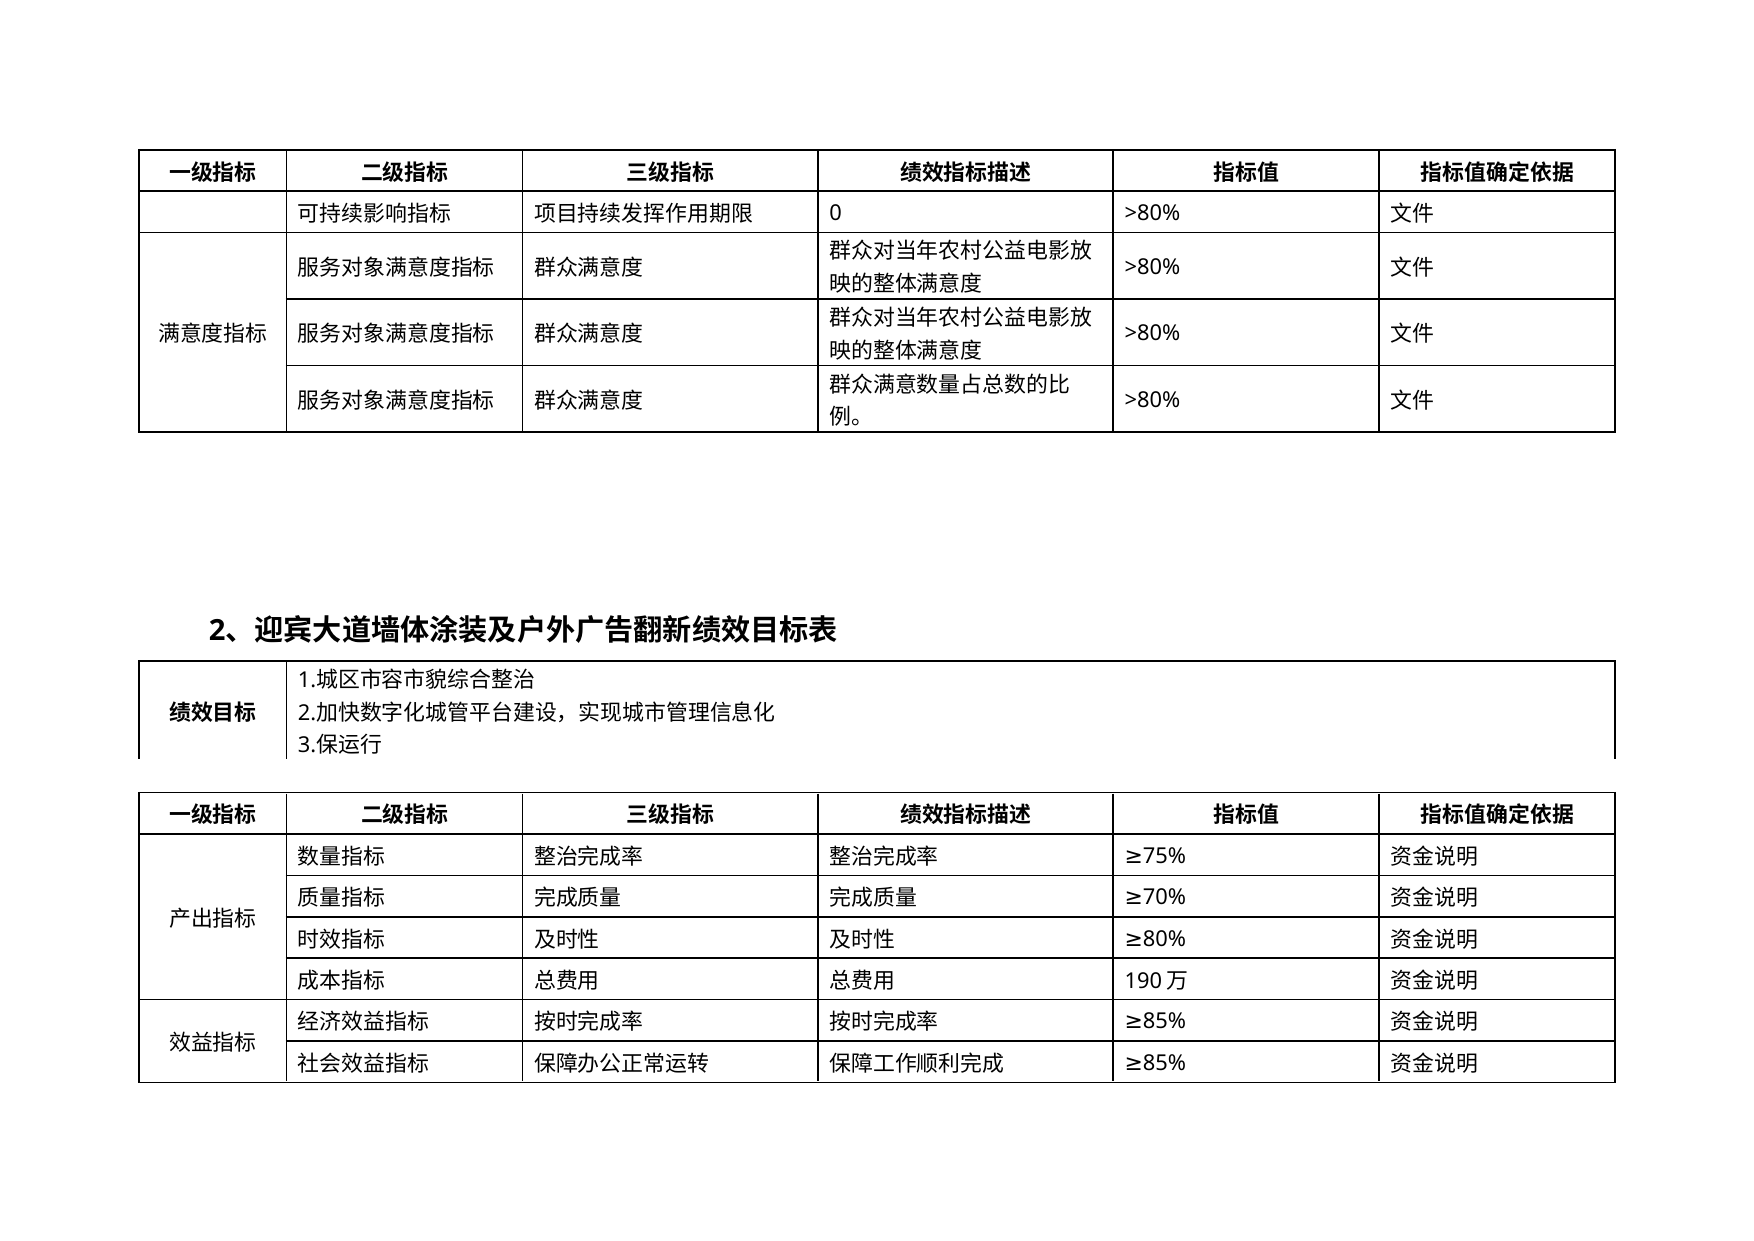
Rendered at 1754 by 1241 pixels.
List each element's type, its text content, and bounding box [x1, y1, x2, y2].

table_cell 经济效益指标 [287, 1000, 522, 1040]
table_cell >80% [1114, 233, 1378, 298]
table_cell 整治完成率 [819, 835, 1112, 874]
table_cell 文件 [1380, 192, 1614, 232]
table_header 二级指标 [287, 793, 522, 833]
table_cell 服务对象满意度指标 [287, 366, 522, 431]
table_header 一级指标 [140, 793, 286, 833]
table_cell 社会效益指标 [287, 1042, 522, 1081]
table_cell 文件 [1380, 300, 1614, 365]
table_cell 190万 [1114, 959, 1378, 999]
table_header 绩效目标 [140, 662, 286, 759]
table_cell 资金说明 [1380, 835, 1614, 874]
table_header 三级指标 [523, 793, 818, 833]
table_cell >80% [1114, 192, 1378, 232]
table_cell ≥85% [1114, 1000, 1378, 1040]
table_cell 产出指标 [140, 835, 286, 999]
table_cell 文件 [1380, 366, 1614, 431]
table_cell 效益指标 [140, 1000, 286, 1081]
table_cell 资金说明 [1380, 959, 1614, 999]
table_cell ≥75% [1114, 835, 1378, 874]
table_cell 服务对象满意度指标 [287, 300, 522, 365]
table_cell 成本指标 [287, 959, 522, 999]
table_cell 及时性 [523, 918, 817, 957]
table_cell 总费用 [819, 959, 1112, 999]
text 2、迎宾大道墙体涂装及户外广告翻新绩效目标表 [150, 595, 1604, 660]
table_header 指标值确定依据 [1380, 151, 1614, 190]
table_cell 满意度指标 [140, 233, 286, 431]
table_cell 数量指标 [287, 835, 522, 874]
table_cell 完成质量 [819, 876, 1112, 916]
table_cell 群众对当年农村公益电影放映的整体满意度 [819, 300, 1112, 365]
table_cell >80% [1114, 366, 1378, 431]
table_cell 整治完成率 [523, 835, 817, 874]
table_header 指标值 [1114, 151, 1378, 190]
table_header 绩效指标描述 [819, 793, 1113, 833]
table_header 指标值确定依据 [1380, 793, 1614, 833]
table_cell 资金说明 [1380, 1042, 1614, 1081]
table_cell 群众对当年农村公益电影放映的整体满意度 [819, 233, 1112, 298]
table_cell 资金说明 [1380, 918, 1614, 957]
table_cell 完成质量 [523, 876, 817, 916]
table_cell 群众满意度 [523, 300, 817, 365]
table_cell 时效指标 [287, 918, 522, 957]
table_cell 群众满意度 [523, 233, 817, 298]
table_cell ≥85% [1114, 1042, 1378, 1081]
table_cell 项目持续发挥作用期限 [523, 192, 817, 232]
table_header 二级指标 [287, 151, 522, 190]
table_cell 按时完成率 [819, 1000, 1112, 1040]
table_cell 文件 [1380, 233, 1614, 298]
table_cell 按时完成率 [523, 1000, 817, 1040]
table_cell 资金说明 [1380, 1000, 1614, 1040]
table_cell 服务对象满意度指标 [287, 233, 522, 298]
table_cell 群众满意数量占总数的比例。 [819, 366, 1112, 431]
table_cell 保障办公正常运转 [523, 1042, 817, 1081]
table_cell 质量指标 [287, 876, 522, 916]
table_cell 可持续影响指标 [287, 192, 522, 232]
table_header 指标值 [1114, 793, 1379, 833]
table_header 三级指标 [523, 151, 817, 190]
table_header 1.城区市容市貌综合整治 2.加快数字化城管平台建设，实现城市管理信息化 3.保运行 [287, 662, 1614, 759]
table_header 一级指标 [140, 151, 286, 190]
table_cell 总费用 [523, 959, 817, 999]
table_header 绩效指标描述 [819, 151, 1112, 190]
table_cell 及时性 [819, 918, 1112, 957]
table_cell ≥70% [1114, 876, 1378, 916]
table_cell 保障工作顺利完成 [819, 1042, 1112, 1081]
table_cell ≥80% [1114, 918, 1378, 957]
table_cell 资金说明 [1380, 876, 1614, 916]
table_cell 群众满意度 [523, 366, 817, 431]
table_cell >80% [1114, 300, 1378, 365]
table_cell 0 [819, 192, 1112, 232]
